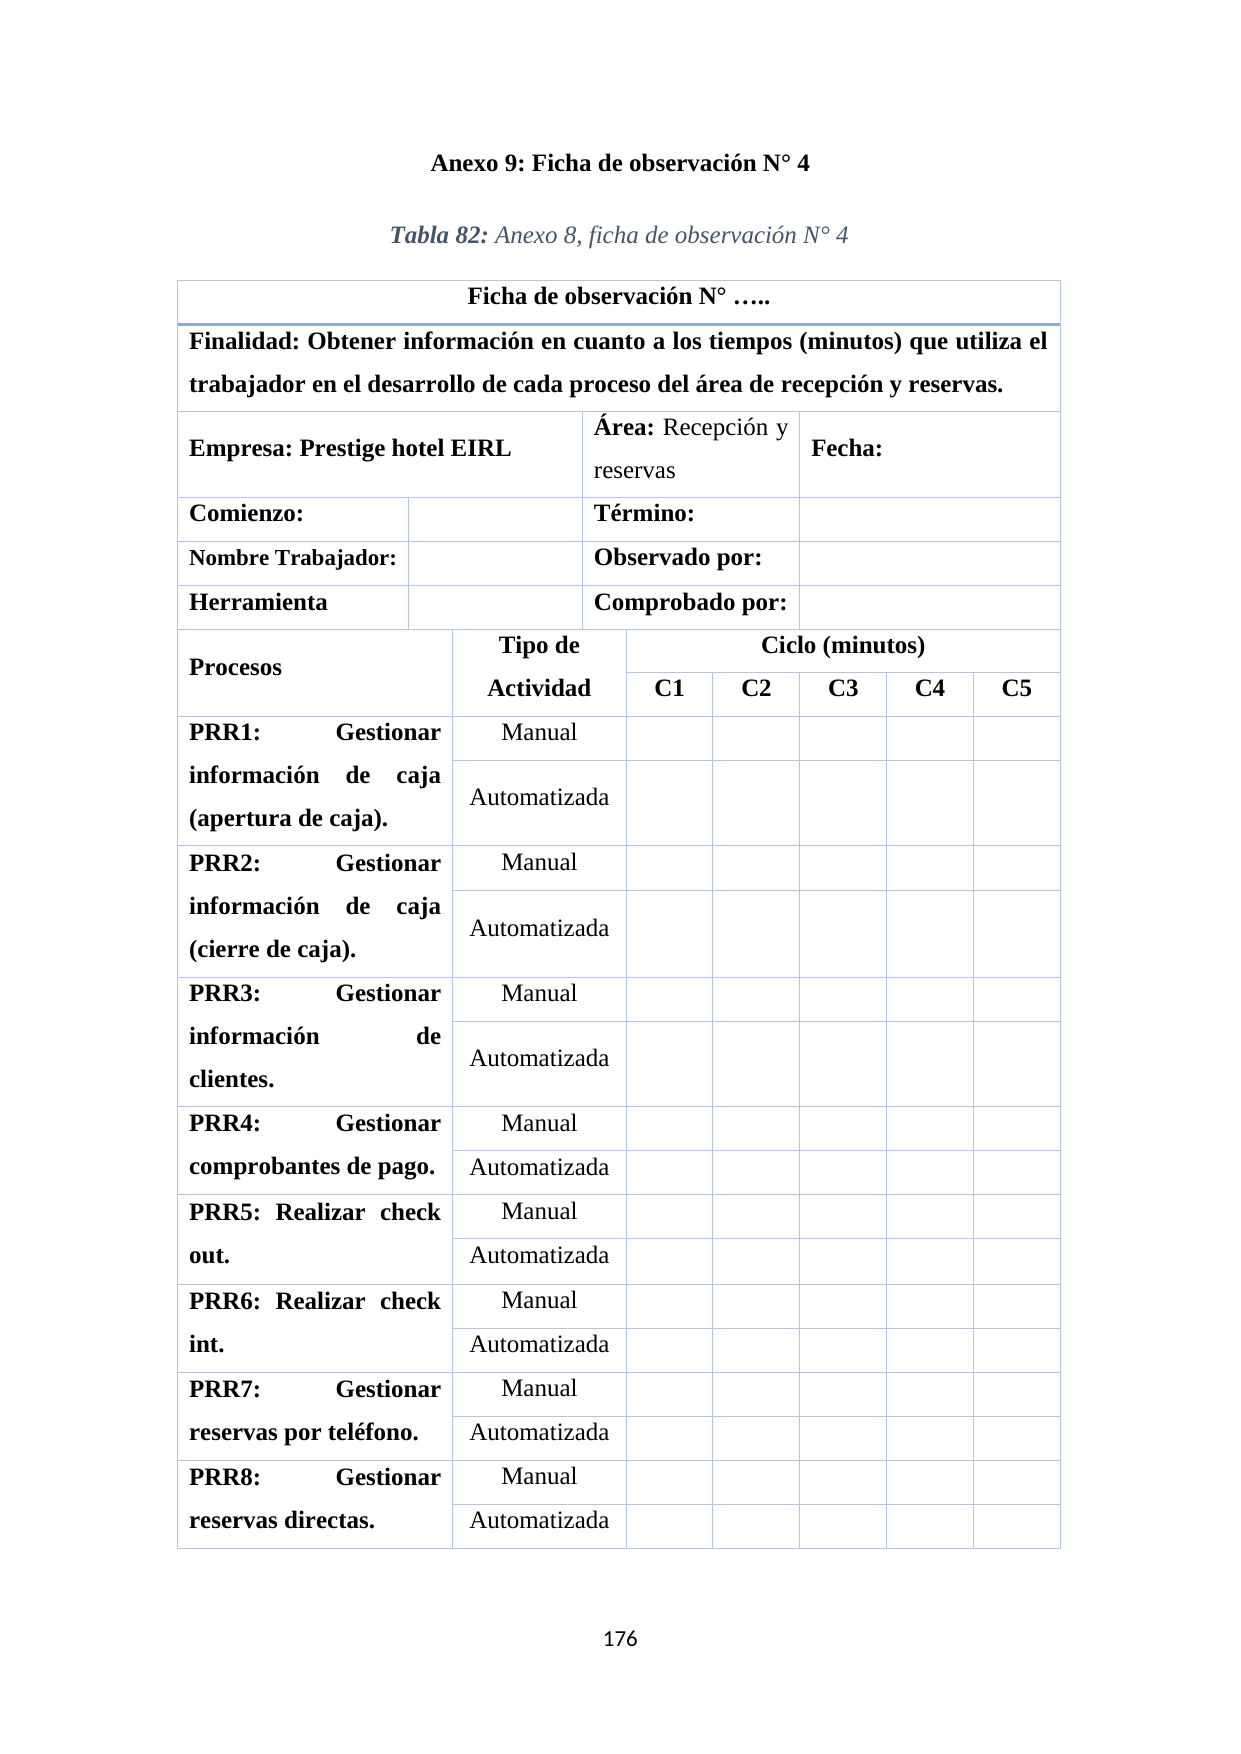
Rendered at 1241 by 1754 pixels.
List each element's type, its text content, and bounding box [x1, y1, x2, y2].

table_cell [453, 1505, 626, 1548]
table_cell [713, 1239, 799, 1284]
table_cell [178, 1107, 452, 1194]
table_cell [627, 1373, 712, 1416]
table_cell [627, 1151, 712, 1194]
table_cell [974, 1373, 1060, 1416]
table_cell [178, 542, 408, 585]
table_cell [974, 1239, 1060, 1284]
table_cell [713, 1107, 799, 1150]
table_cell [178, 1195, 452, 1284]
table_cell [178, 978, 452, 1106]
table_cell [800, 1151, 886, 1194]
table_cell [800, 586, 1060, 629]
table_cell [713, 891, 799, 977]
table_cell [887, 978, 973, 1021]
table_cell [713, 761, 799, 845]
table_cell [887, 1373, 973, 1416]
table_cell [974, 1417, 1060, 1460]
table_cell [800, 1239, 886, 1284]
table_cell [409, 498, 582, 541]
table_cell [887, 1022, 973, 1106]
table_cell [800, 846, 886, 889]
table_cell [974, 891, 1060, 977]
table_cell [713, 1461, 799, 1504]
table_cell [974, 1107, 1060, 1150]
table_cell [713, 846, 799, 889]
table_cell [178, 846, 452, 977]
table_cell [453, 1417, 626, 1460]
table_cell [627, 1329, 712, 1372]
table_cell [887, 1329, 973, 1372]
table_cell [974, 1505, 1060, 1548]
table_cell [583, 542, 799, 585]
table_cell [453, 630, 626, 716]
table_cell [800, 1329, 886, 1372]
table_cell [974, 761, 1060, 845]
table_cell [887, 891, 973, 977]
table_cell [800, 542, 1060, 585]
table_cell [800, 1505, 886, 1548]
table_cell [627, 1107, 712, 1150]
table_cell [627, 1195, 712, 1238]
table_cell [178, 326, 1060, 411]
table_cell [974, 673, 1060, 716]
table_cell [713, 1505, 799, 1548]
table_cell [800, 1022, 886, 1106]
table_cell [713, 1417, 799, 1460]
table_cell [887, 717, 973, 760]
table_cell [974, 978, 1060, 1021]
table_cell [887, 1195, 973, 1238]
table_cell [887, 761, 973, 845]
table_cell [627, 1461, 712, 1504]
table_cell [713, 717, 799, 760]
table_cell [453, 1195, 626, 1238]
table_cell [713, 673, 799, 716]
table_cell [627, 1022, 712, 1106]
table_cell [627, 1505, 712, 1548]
subtitle Anexo 9: Ficha de observación N° 4 [177, 148, 1063, 176]
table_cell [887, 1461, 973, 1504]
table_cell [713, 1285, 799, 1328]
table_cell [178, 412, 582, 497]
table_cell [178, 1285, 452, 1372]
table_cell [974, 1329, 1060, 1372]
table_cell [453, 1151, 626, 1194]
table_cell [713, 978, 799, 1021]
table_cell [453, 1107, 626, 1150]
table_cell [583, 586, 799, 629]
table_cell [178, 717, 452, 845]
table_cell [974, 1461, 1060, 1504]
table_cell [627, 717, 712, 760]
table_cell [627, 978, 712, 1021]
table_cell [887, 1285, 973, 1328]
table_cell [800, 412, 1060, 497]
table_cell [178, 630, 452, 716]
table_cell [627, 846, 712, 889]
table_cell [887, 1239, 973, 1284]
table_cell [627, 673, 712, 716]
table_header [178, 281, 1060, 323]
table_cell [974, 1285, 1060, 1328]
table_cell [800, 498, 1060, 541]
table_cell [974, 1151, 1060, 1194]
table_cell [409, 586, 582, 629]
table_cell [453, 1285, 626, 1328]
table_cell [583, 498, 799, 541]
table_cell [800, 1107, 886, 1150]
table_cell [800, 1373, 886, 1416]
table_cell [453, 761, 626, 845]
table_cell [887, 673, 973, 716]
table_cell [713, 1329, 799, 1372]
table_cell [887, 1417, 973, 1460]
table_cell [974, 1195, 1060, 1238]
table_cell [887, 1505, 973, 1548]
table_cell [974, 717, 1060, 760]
text Tabla 82: Anexo 8, ficha de observación N° 4 [177, 220, 1063, 249]
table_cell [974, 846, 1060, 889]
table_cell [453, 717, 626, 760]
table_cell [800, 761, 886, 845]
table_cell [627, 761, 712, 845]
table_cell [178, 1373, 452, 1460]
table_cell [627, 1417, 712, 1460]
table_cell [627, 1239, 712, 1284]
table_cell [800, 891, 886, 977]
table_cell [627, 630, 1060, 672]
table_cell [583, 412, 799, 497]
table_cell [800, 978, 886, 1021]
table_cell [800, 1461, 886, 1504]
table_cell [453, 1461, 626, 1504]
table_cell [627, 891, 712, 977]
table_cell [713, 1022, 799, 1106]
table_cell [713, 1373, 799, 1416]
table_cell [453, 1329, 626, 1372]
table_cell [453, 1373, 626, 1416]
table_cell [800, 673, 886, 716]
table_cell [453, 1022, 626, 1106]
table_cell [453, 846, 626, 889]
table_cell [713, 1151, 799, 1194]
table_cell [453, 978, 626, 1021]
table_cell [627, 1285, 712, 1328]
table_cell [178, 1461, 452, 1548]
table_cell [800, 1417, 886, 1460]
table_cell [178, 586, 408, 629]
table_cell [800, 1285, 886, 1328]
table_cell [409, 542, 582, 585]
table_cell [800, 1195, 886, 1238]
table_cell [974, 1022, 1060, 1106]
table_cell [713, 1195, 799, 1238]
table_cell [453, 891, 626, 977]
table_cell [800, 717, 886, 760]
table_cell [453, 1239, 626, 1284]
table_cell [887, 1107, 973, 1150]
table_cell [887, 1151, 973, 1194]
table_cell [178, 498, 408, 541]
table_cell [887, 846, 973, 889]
